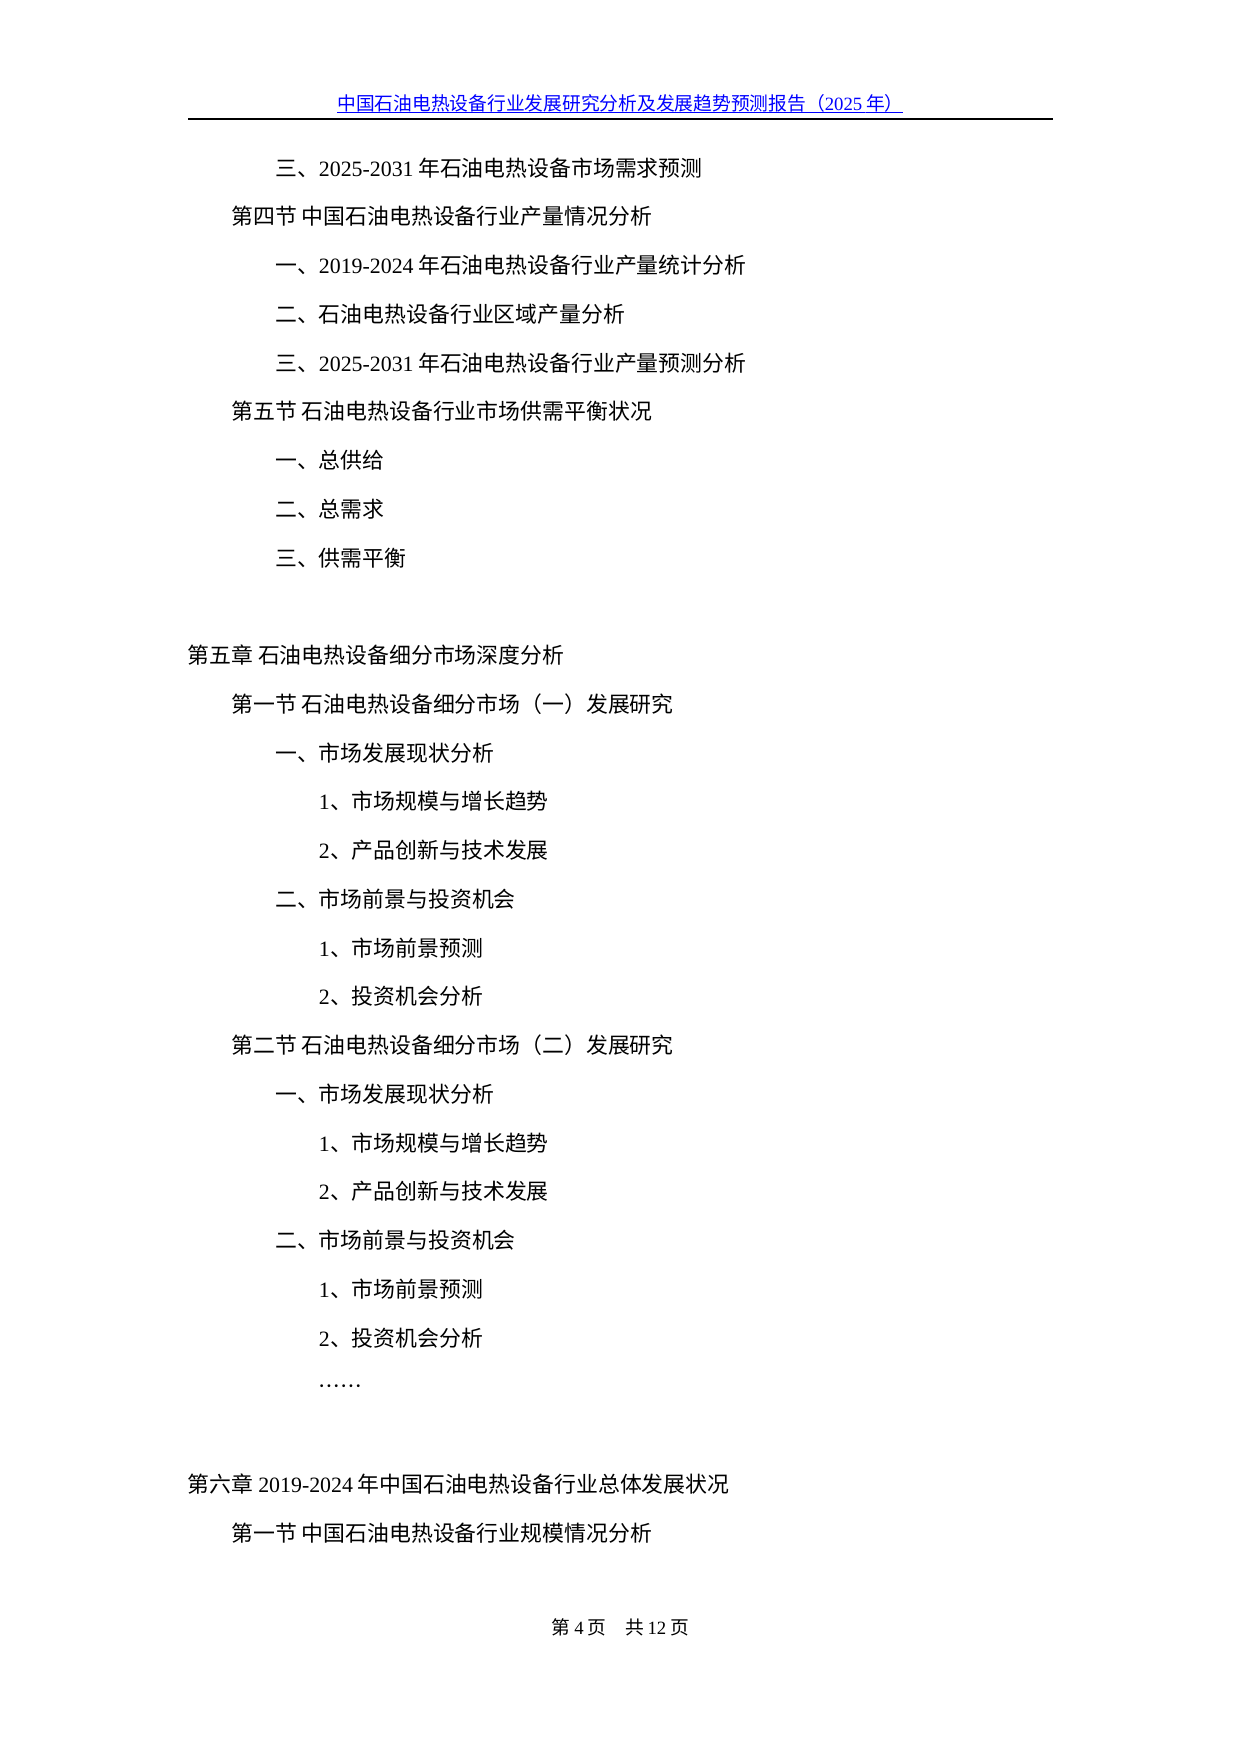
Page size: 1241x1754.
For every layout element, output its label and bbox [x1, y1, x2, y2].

text [187, 150, 1053, 1548]
